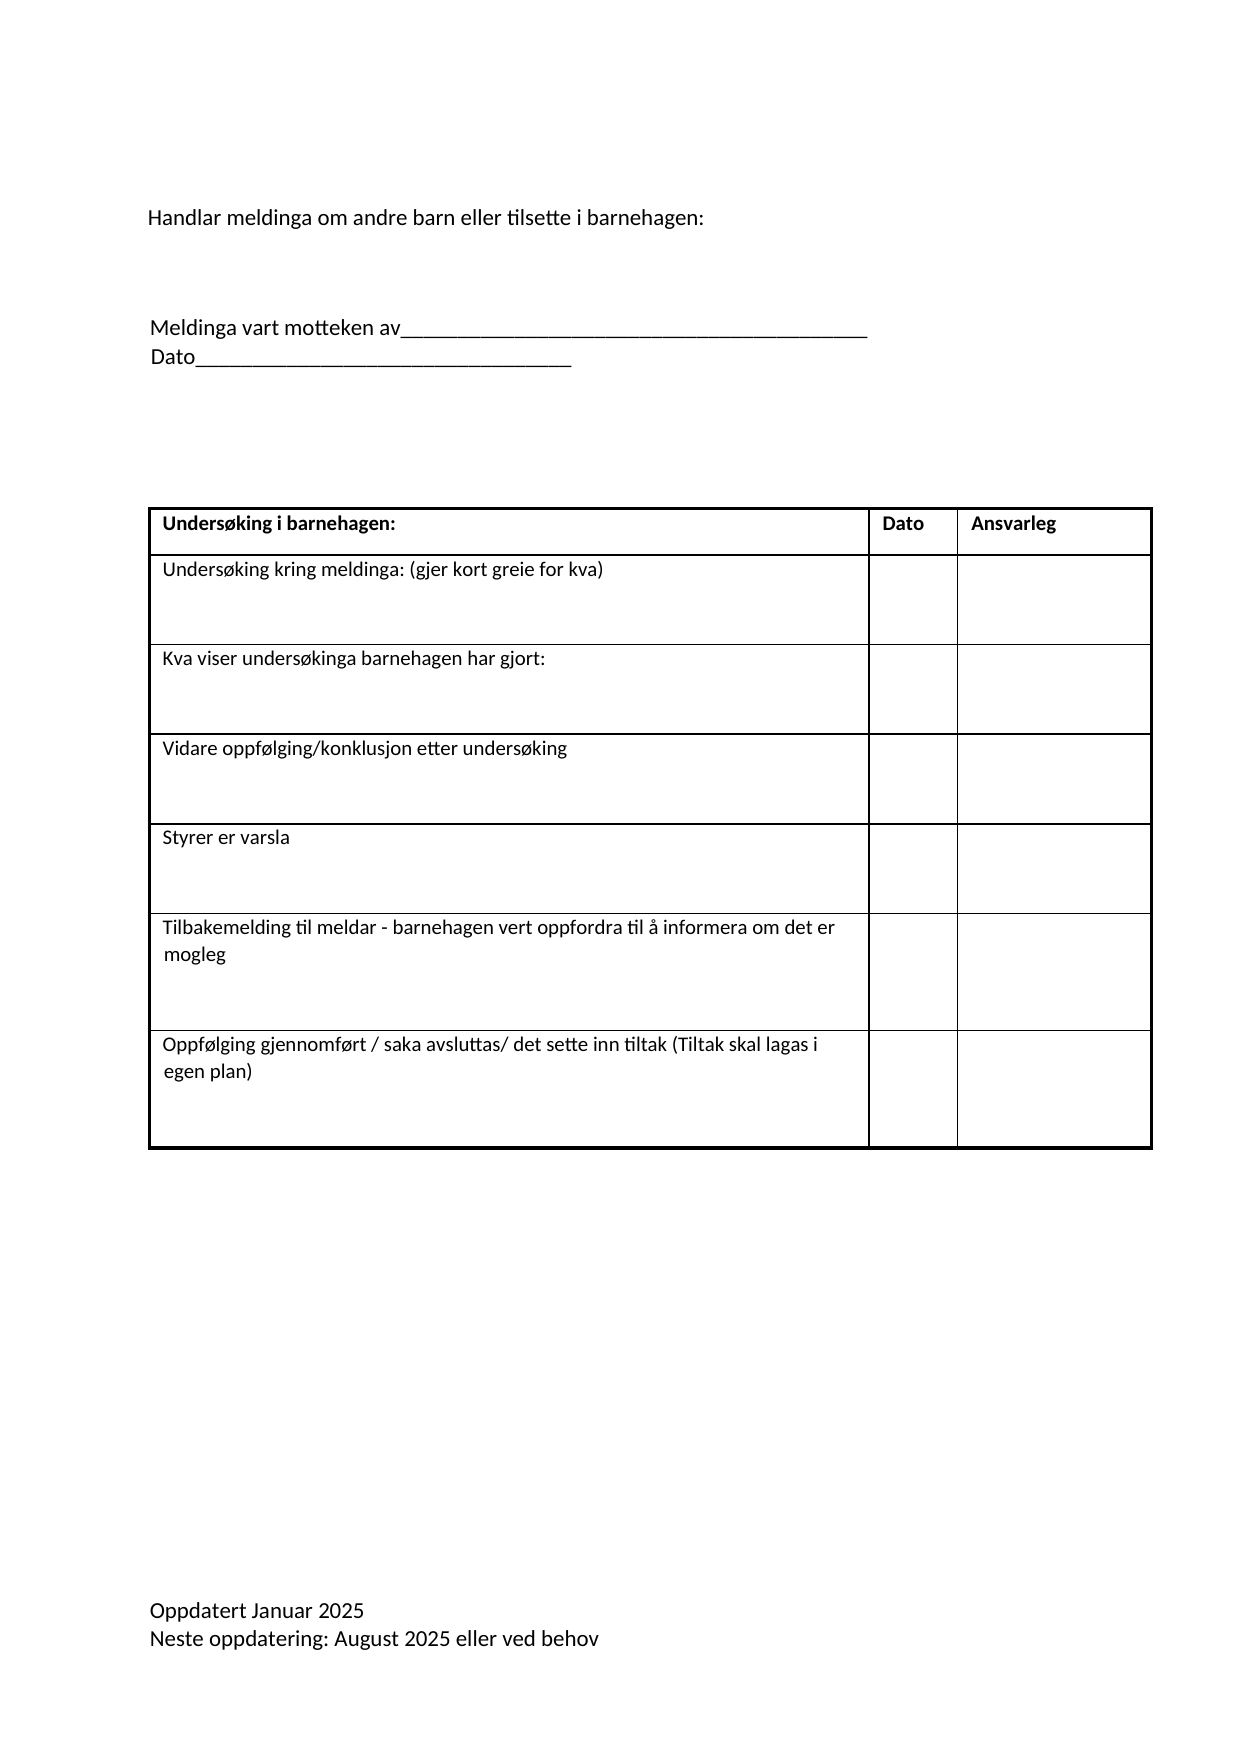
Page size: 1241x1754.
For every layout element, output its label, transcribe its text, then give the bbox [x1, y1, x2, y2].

table_cell [958, 556, 1150, 644]
table_cell [958, 1031, 1150, 1146]
table_cell Kva viser undersøkinga barnehagen har gjort: [151, 645, 868, 733]
table_header Undersøking i barnehagen: [151, 510, 868, 554]
table_cell [958, 645, 1150, 733]
table_cell [870, 735, 957, 823]
table_cell [958, 825, 1150, 912]
table_cell [958, 735, 1150, 823]
table_cell Vidare oppfølging/konklusjon etter undersøking [151, 735, 868, 823]
table_cell [870, 1031, 957, 1146]
table_header Dato [870, 510, 957, 554]
table_cell [958, 914, 1150, 1029]
text Meldinga vart motteken av_________________________________________ Dato_________________________________ [149, 313, 1093, 370]
table_cell Undersøking kring meldinga: (gjer kort greie for kva) [151, 556, 868, 644]
table_cell [870, 825, 957, 912]
table_cell [870, 556, 957, 644]
table_cell Tilbakemelding til meldar - barnehagen vert oppfordra til å informera om det er mogleg [151, 914, 868, 1029]
table_cell [870, 645, 957, 733]
table_cell Styrer er varsla [151, 825, 868, 912]
table_cell Oppfølging gjennomført / saka avsluttas/ det sette inn tiltak (Tiltak skal lagas i egen plan) [151, 1031, 868, 1146]
text Handlar meldinga om andre barn eller tilsette i barnehagen: [148, 203, 1093, 231]
table_header Ansvarleg [958, 510, 1150, 554]
table_cell [870, 914, 957, 1029]
